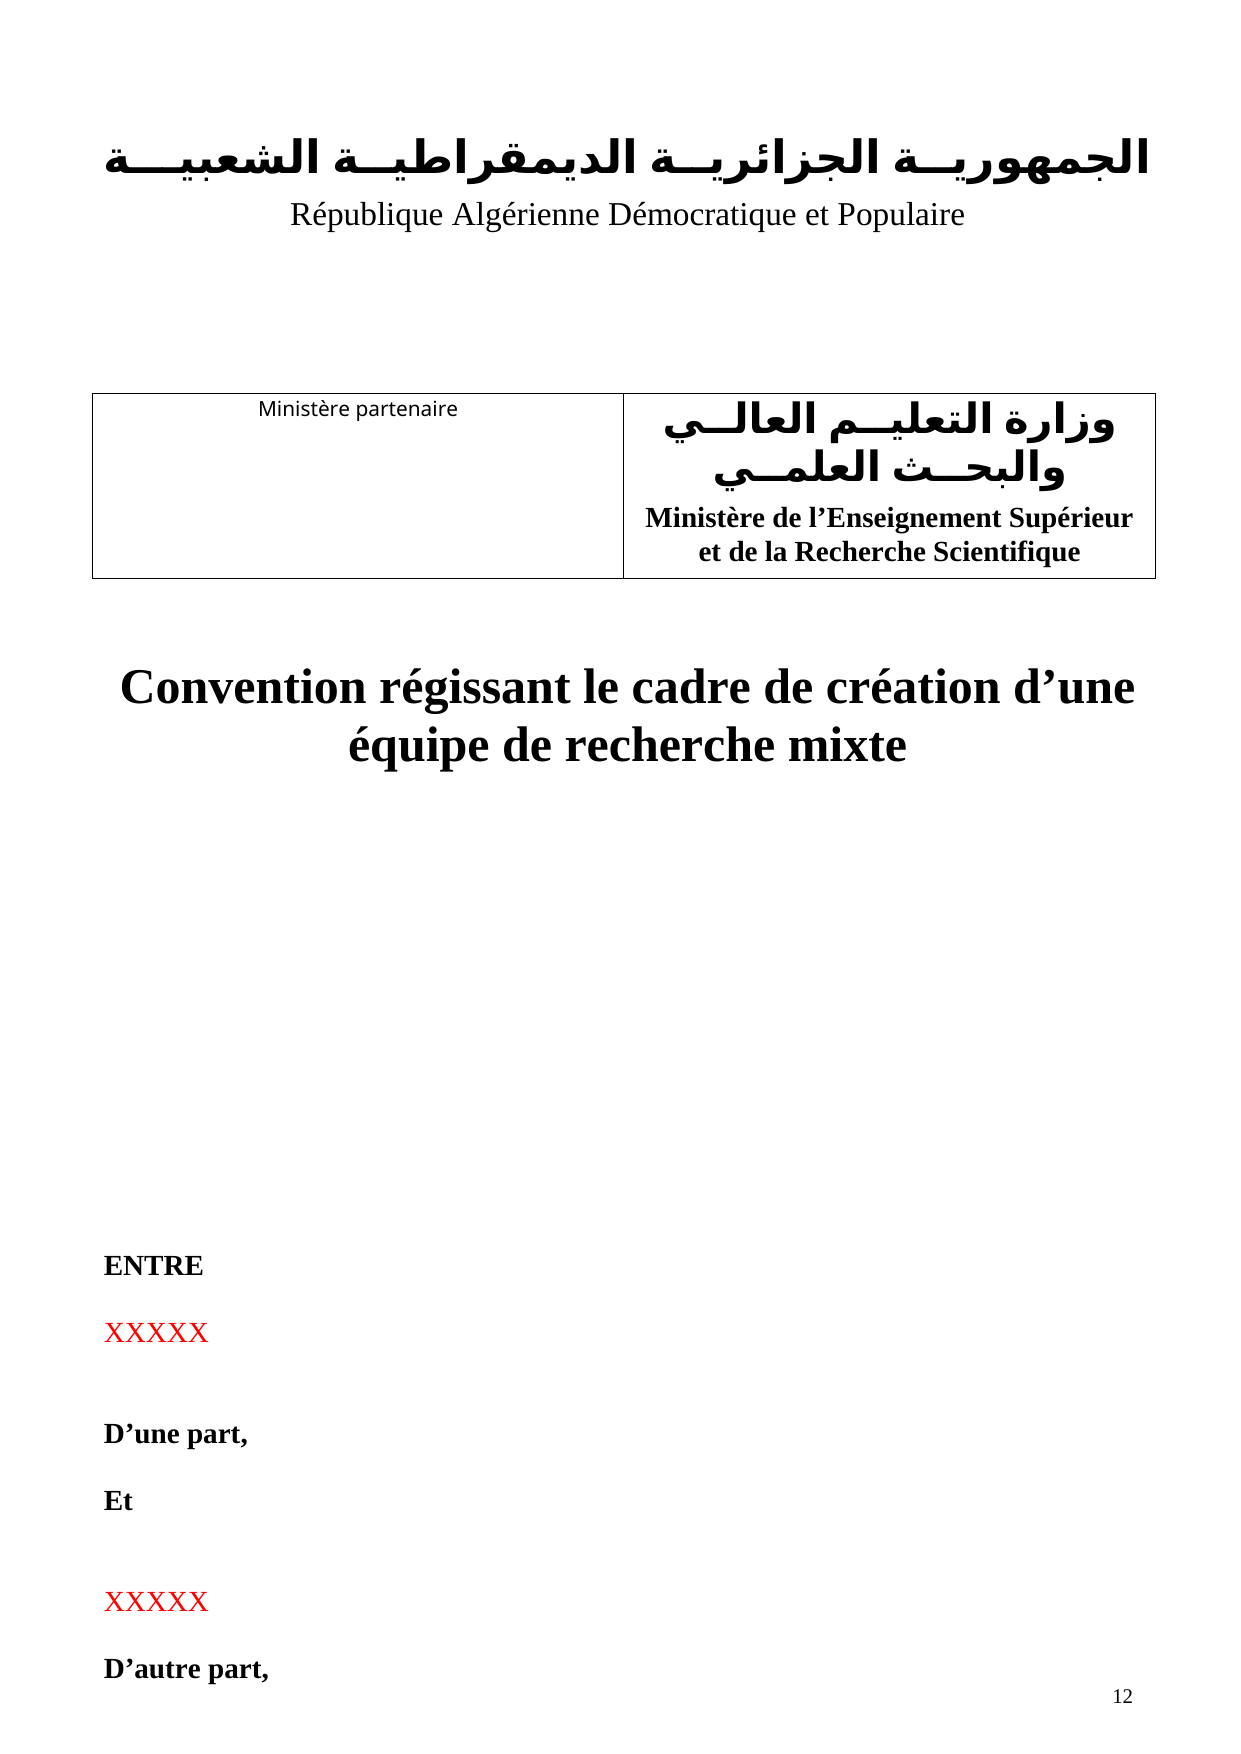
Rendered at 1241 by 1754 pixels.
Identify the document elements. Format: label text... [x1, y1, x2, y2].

text Et [103, 1483, 1152, 1517]
text D’une part, [103, 1416, 1152, 1450]
table_header وزارة التعليــم العالــي والبحــث العلمــي Ministère de l’Enseignement Supérieur et de la Recherche Scientifique [624, 394, 1155, 578]
text Convention régissant le cadre de création d’une équipe de recherche mixte [103, 657, 1152, 772]
text XXXXX [103, 1584, 1122, 1617]
text République Algérienne Démocratique et Populaire [103, 194, 1152, 232]
text ENTRE [103, 1248, 1122, 1282]
text D’autre part, [103, 1651, 1122, 1684]
text الجمهوريــة الجزائريــة الديمقراطيــة الشعبيـــة [103, 131, 1152, 183]
table_header Ministère partenaire [93, 394, 623, 578]
text XXXXX [103, 1316, 1152, 1349]
